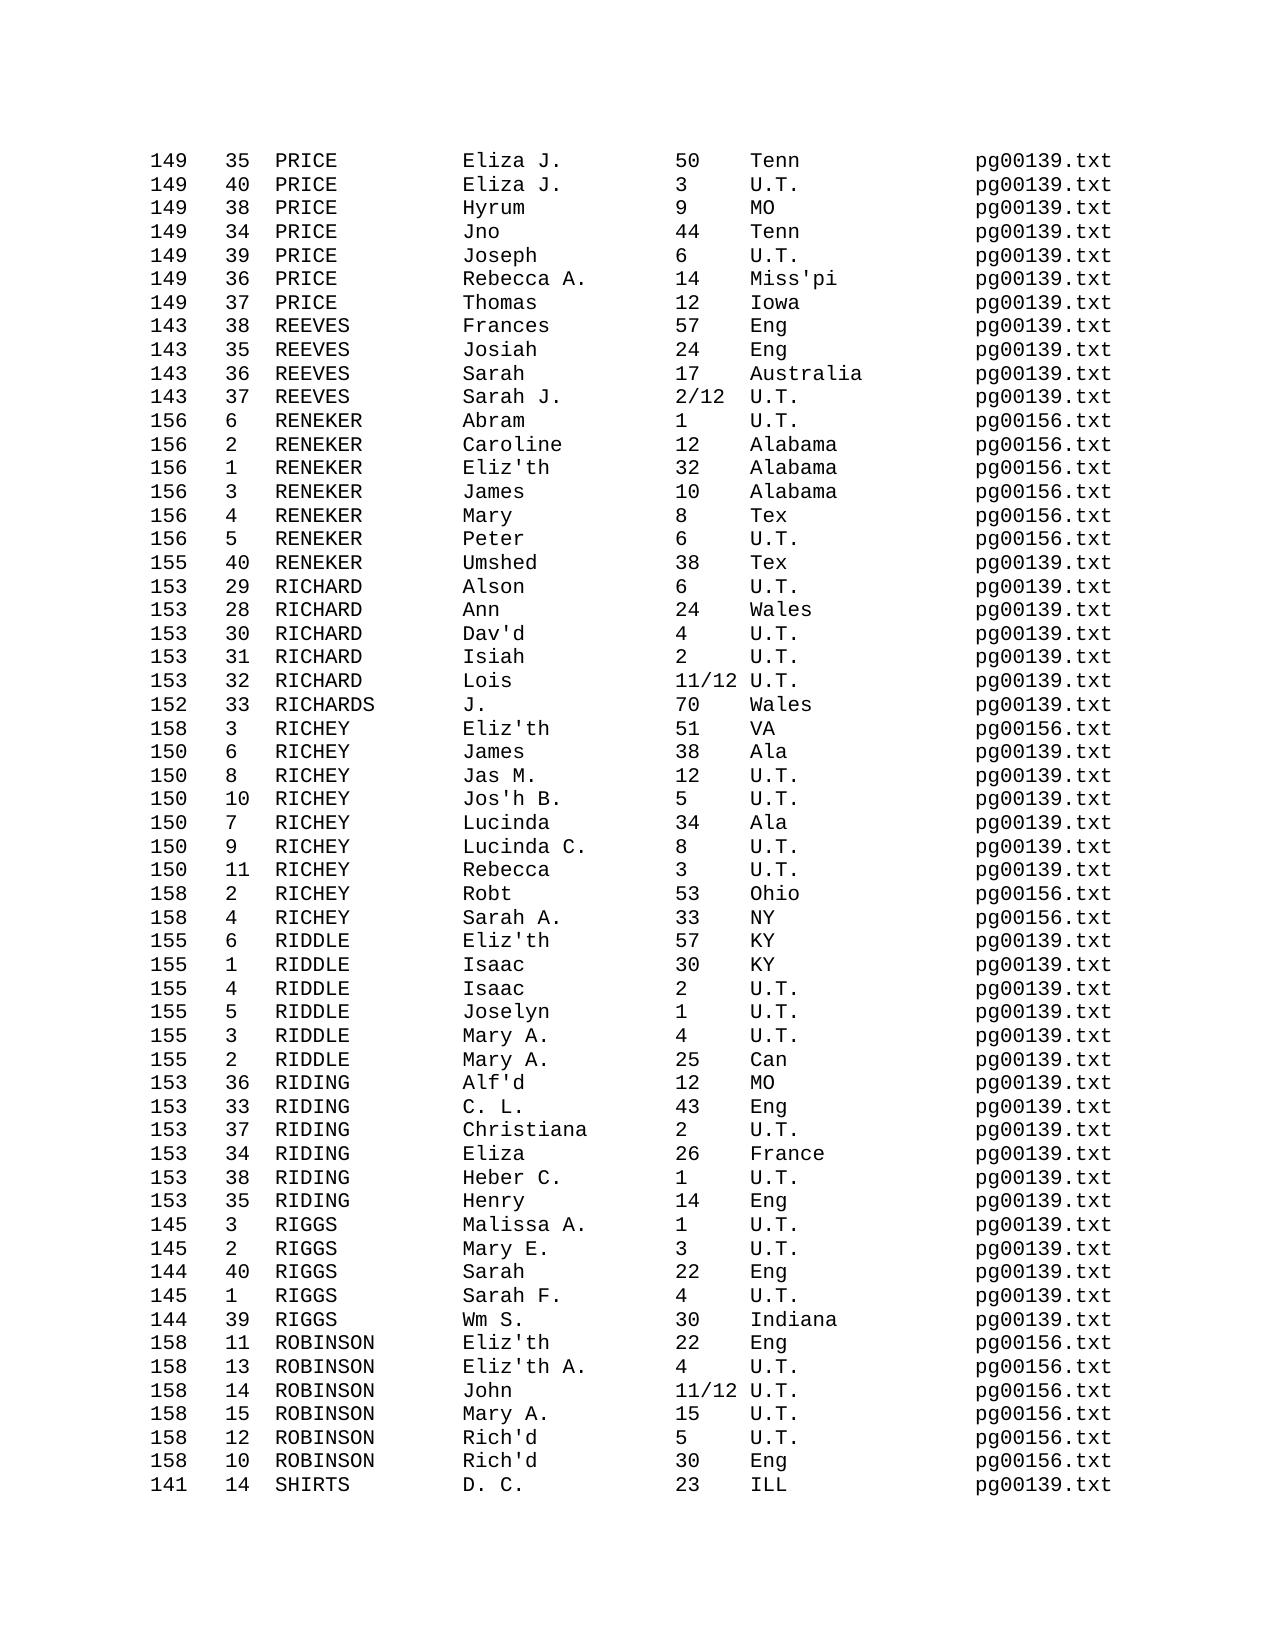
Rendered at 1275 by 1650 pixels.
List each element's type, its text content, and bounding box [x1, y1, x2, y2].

text 155 1 RIDDLE Isaac 30 KY pg00139.txt [150, 954, 1125, 978]
text 158 12 ROBINSON Rich'd 5 U.T. pg00156.txt [150, 1427, 1125, 1451]
text 153 30 RICHARD Dav'd 4 U.T. pg00139.txt [150, 623, 1125, 647]
text 158 11 ROBINSON Eliz'th 22 Eng pg00156.txt [150, 1332, 1125, 1356]
text 156 5 RENEKER Peter 6 U.T. pg00156.txt [150, 528, 1125, 552]
text 158 4 RICHEY Sarah A. 33 NY pg00156.txt [150, 907, 1125, 930]
text 150 8 RICHEY Jas M. 12 U.T. pg00139.txt [150, 765, 1125, 788]
text 145 3 RIGGS Malissa A. 1 U.T. pg00139.txt [150, 1214, 1125, 1238]
text 155 2 RIDDLE Mary A. 25 Can pg00139.txt [150, 1048, 1125, 1072]
text 153 34 RIDING Eliza 26 France pg00139.txt [150, 1143, 1125, 1167]
text 152 33 RICHARDS J. 70 Wales pg00139.txt [150, 694, 1125, 717]
text 153 31 RICHARD Isiah 2 U.T. pg00139.txt [150, 647, 1125, 670]
text 150 11 RICHEY Rebecca 3 U.T. pg00139.txt [150, 859, 1125, 883]
text 155 3 RIDDLE Mary A. 4 U.T. pg00139.txt [150, 1025, 1125, 1048]
text 150 9 RICHEY Lucinda C. 8 U.T. pg00139.txt [150, 836, 1125, 859]
text 143 37 REEVES Sarah J. 2/12 U.T. pg00139.txt [150, 386, 1125, 410]
text 155 4 RIDDLE Isaac 2 U.T. pg00139.txt [150, 978, 1125, 1001]
text 150 10 RICHEY Jos'h B. 5 U.T. pg00139.txt [150, 788, 1125, 812]
text 150 6 RICHEY James 38 Ala pg00139.txt [150, 741, 1125, 765]
text 153 35 RIDING Henry 14 Eng pg00139.txt [150, 1190, 1125, 1214]
text 143 38 REEVES Frances 57 Eng pg00139.txt [150, 316, 1125, 339]
text 153 28 RICHARD Ann 24 Wales pg00139.txt [150, 599, 1125, 623]
text 153 37 RIDING Christiana 2 U.T. pg00139.txt [150, 1119, 1125, 1143]
text 149 34 PRICE Jno 44 Tenn pg00139.txt [150, 221, 1125, 244]
text 153 33 RIDING C. L. 43 Eng pg00139.txt [150, 1096, 1125, 1119]
text 158 13 ROBINSON Eliz'th A. 4 U.T. pg00156.txt [150, 1356, 1125, 1379]
text 155 40 RENEKER Umshed 38 Tex pg00139.txt [150, 552, 1125, 576]
text 141 14 SHIRTS D. C. 23 ILL pg00139.txt [150, 1474, 1125, 1498]
text 149 39 PRICE Joseph 6 U.T. pg00139.txt [150, 244, 1125, 268]
text 153 29 RICHARD Alson 6 U.T. pg00139.txt [150, 576, 1125, 599]
text 156 2 RENEKER Caroline 12 Alabama pg00156.txt [150, 434, 1125, 457]
text 143 36 REEVES Sarah 17 Australia pg00139.txt [150, 363, 1125, 386]
text 158 2 RICHEY Robt 53 Ohio pg00156.txt [150, 883, 1125, 907]
text 149 37 PRICE Thomas 12 Iowa pg00139.txt [150, 292, 1125, 316]
text 156 1 RENEKER Eliz'th 32 Alabama pg00156.txt [150, 457, 1125, 481]
text 155 6 RIDDLE Eliz'th 57 KY pg00139.txt [150, 930, 1125, 954]
text 156 3 RENEKER James 10 Alabama pg00156.txt [150, 481, 1125, 505]
text 149 40 PRICE Eliza J. 3 U.T. pg00139.txt [150, 174, 1125, 197]
text 155 5 RIDDLE Joselyn 1 U.T. pg00139.txt [150, 1001, 1125, 1025]
text 149 38 PRICE Hyrum 9 MO pg00139.txt [150, 197, 1125, 221]
text 144 40 RIGGS Sarah 22 Eng pg00139.txt [150, 1261, 1125, 1285]
text 145 2 RIGGS Mary E. 3 U.T. pg00139.txt [150, 1238, 1125, 1261]
text 158 14 ROBINSON John 11/12 U.T. pg00156.txt [150, 1379, 1125, 1403]
text 158 15 ROBINSON Mary A. 15 U.T. pg00156.txt [150, 1403, 1125, 1427]
text 144 39 RIGGS Wm S. 30 Indiana pg00139.txt [150, 1309, 1125, 1332]
text 158 10 ROBINSON Rich'd 30 Eng pg00156.txt [150, 1451, 1125, 1474]
text 149 36 PRICE Rebecca A. 14 Miss'pi pg00139.txt [150, 268, 1125, 292]
text 156 6 RENEKER Abram 1 U.T. pg00156.txt [150, 410, 1125, 434]
text 149 35 PRICE Eliza J. 50 Tenn pg00139.txt [150, 150, 1125, 174]
text 158 3 RICHEY Eliz'th 51 VA pg00156.txt [150, 717, 1125, 741]
text 156 4 RENEKER Mary 8 Tex pg00156.txt [150, 505, 1125, 528]
text 153 38 RIDING Heber C. 1 U.T. pg00139.txt [150, 1167, 1125, 1190]
text 143 35 REEVES Josiah 24 Eng pg00139.txt [150, 339, 1125, 363]
text 145 1 RIGGS Sarah F. 4 U.T. pg00139.txt [150, 1285, 1125, 1309]
text 153 32 RICHARD Lois 11/12 U.T. pg00139.txt [150, 670, 1125, 694]
text 150 7 RICHEY Lucinda 34 Ala pg00139.txt [150, 812, 1125, 836]
text 153 36 RIDING Alf'd 12 MO pg00139.txt [150, 1072, 1125, 1096]
